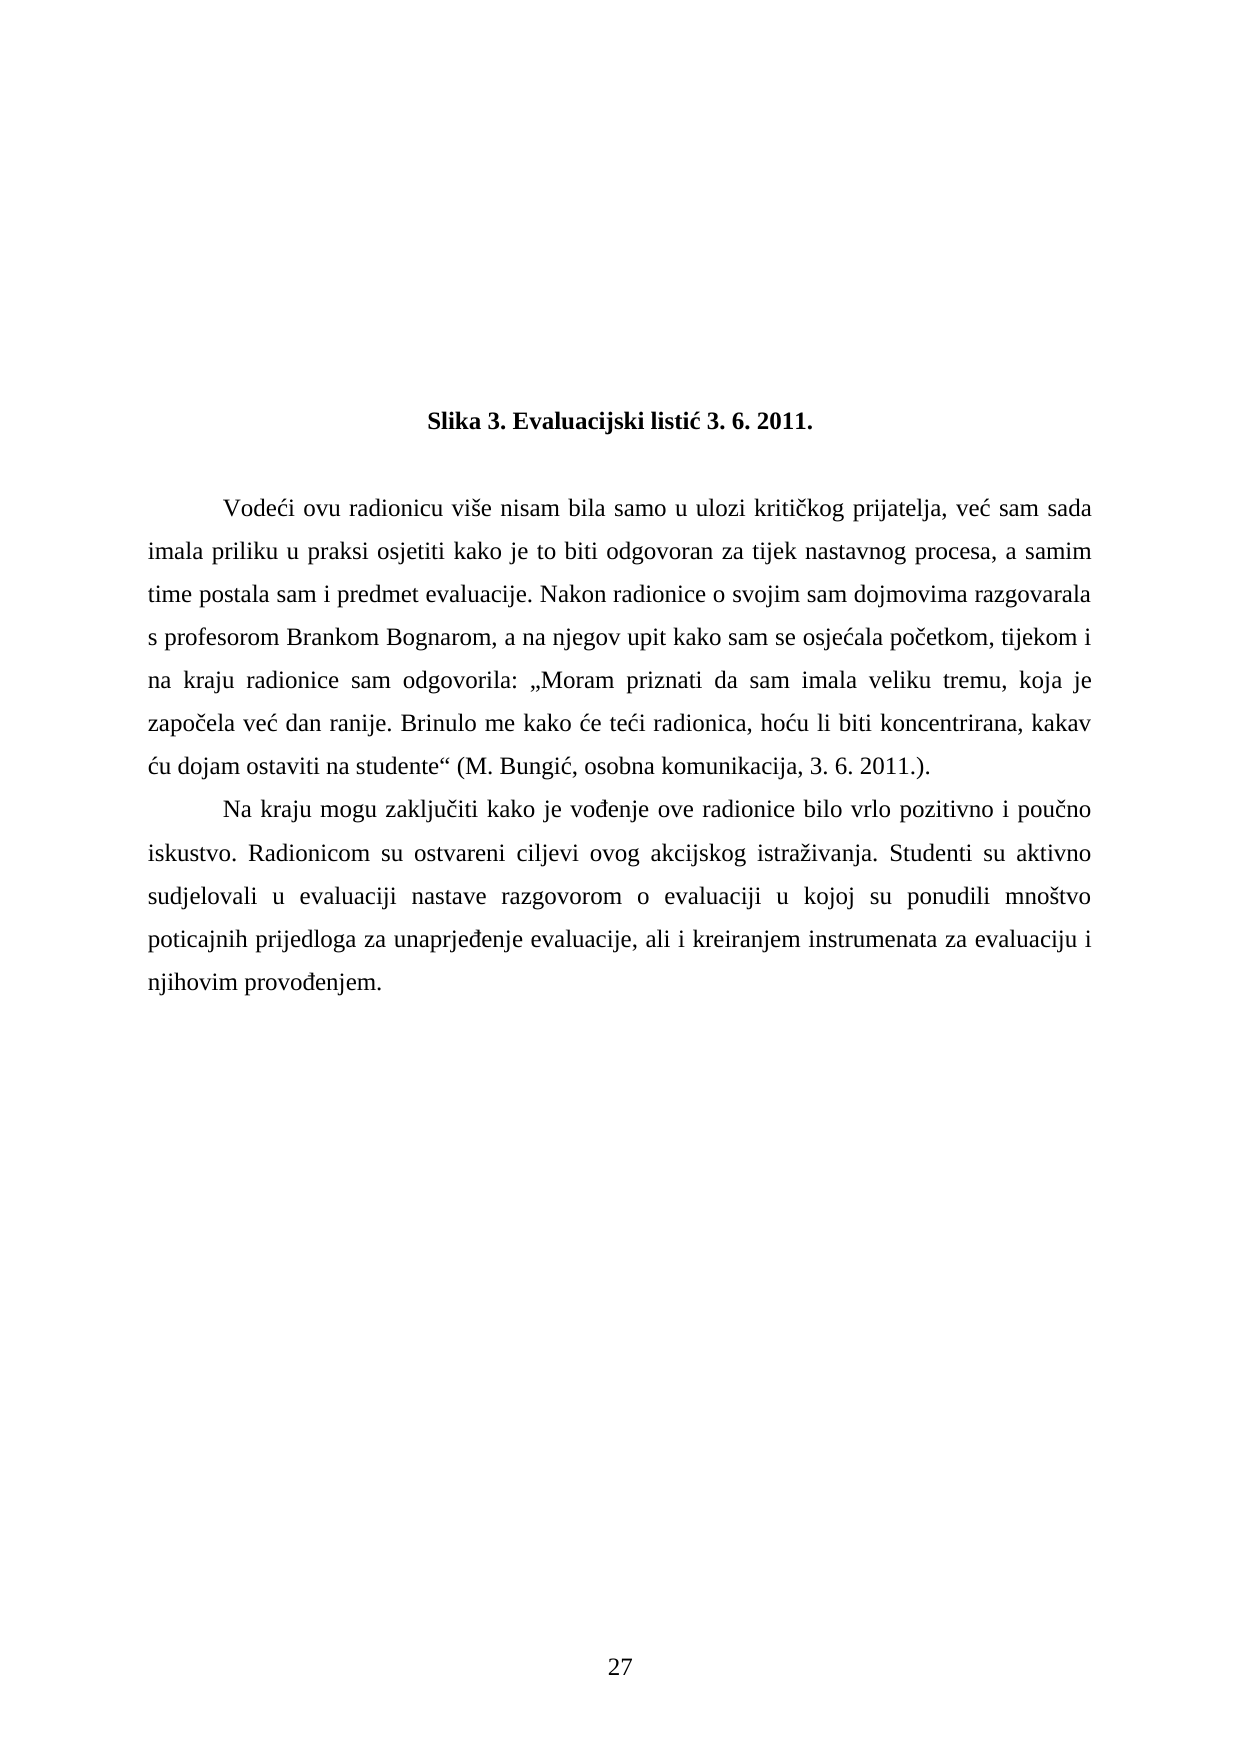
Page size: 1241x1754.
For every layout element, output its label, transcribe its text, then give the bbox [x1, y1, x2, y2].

text Na kraju mogu zaključiti kako je vođenje ove radionice bilo vrlo pozitivno i poučno iskustvo. Radionicom su ostvareni ciljevi ovog akcijskog istraživanja. Studenti su aktivno sudjelovali u evaluaciji nastave razgovorom o evaluaciji u kojoj su ponudili mnoštvo poticajnih prijedloga za unaprjeđenje evaluacije, ali i kreiranjem instrumenata za evaluaciju i njihovim provođenjem. [148, 794, 1093, 996]
text Vodeći ovu radionicu više nisam bila samo u ulozi kritičkog prijatelja, već sam sada imala priliku u praksi osjetiti kako je to biti odgovoran za tijek nastavnog procesa, a samim time postala sam i predmet evaluacije. Nakon radionice o svojim sam dojmovima razgovarala s profesorom Brankom Bognarom, a na njegov upit kako sam se osjećala početkom, tijekom i na kraju radionice sam odgovorila: „Moram priznati da sam imala veliku tremu, koja je započela već dan ranije. Brinulo me kako će teći radionica, hoću li biti koncentrirana, kakav ću dojam ostaviti na studente“ (M. Bungić, osobna komunikacija, 3. 6. 2011.). [148, 493, 1093, 780]
text Slika 3. Evaluacijski listić 3. 6. 2011. [148, 406, 1093, 435]
